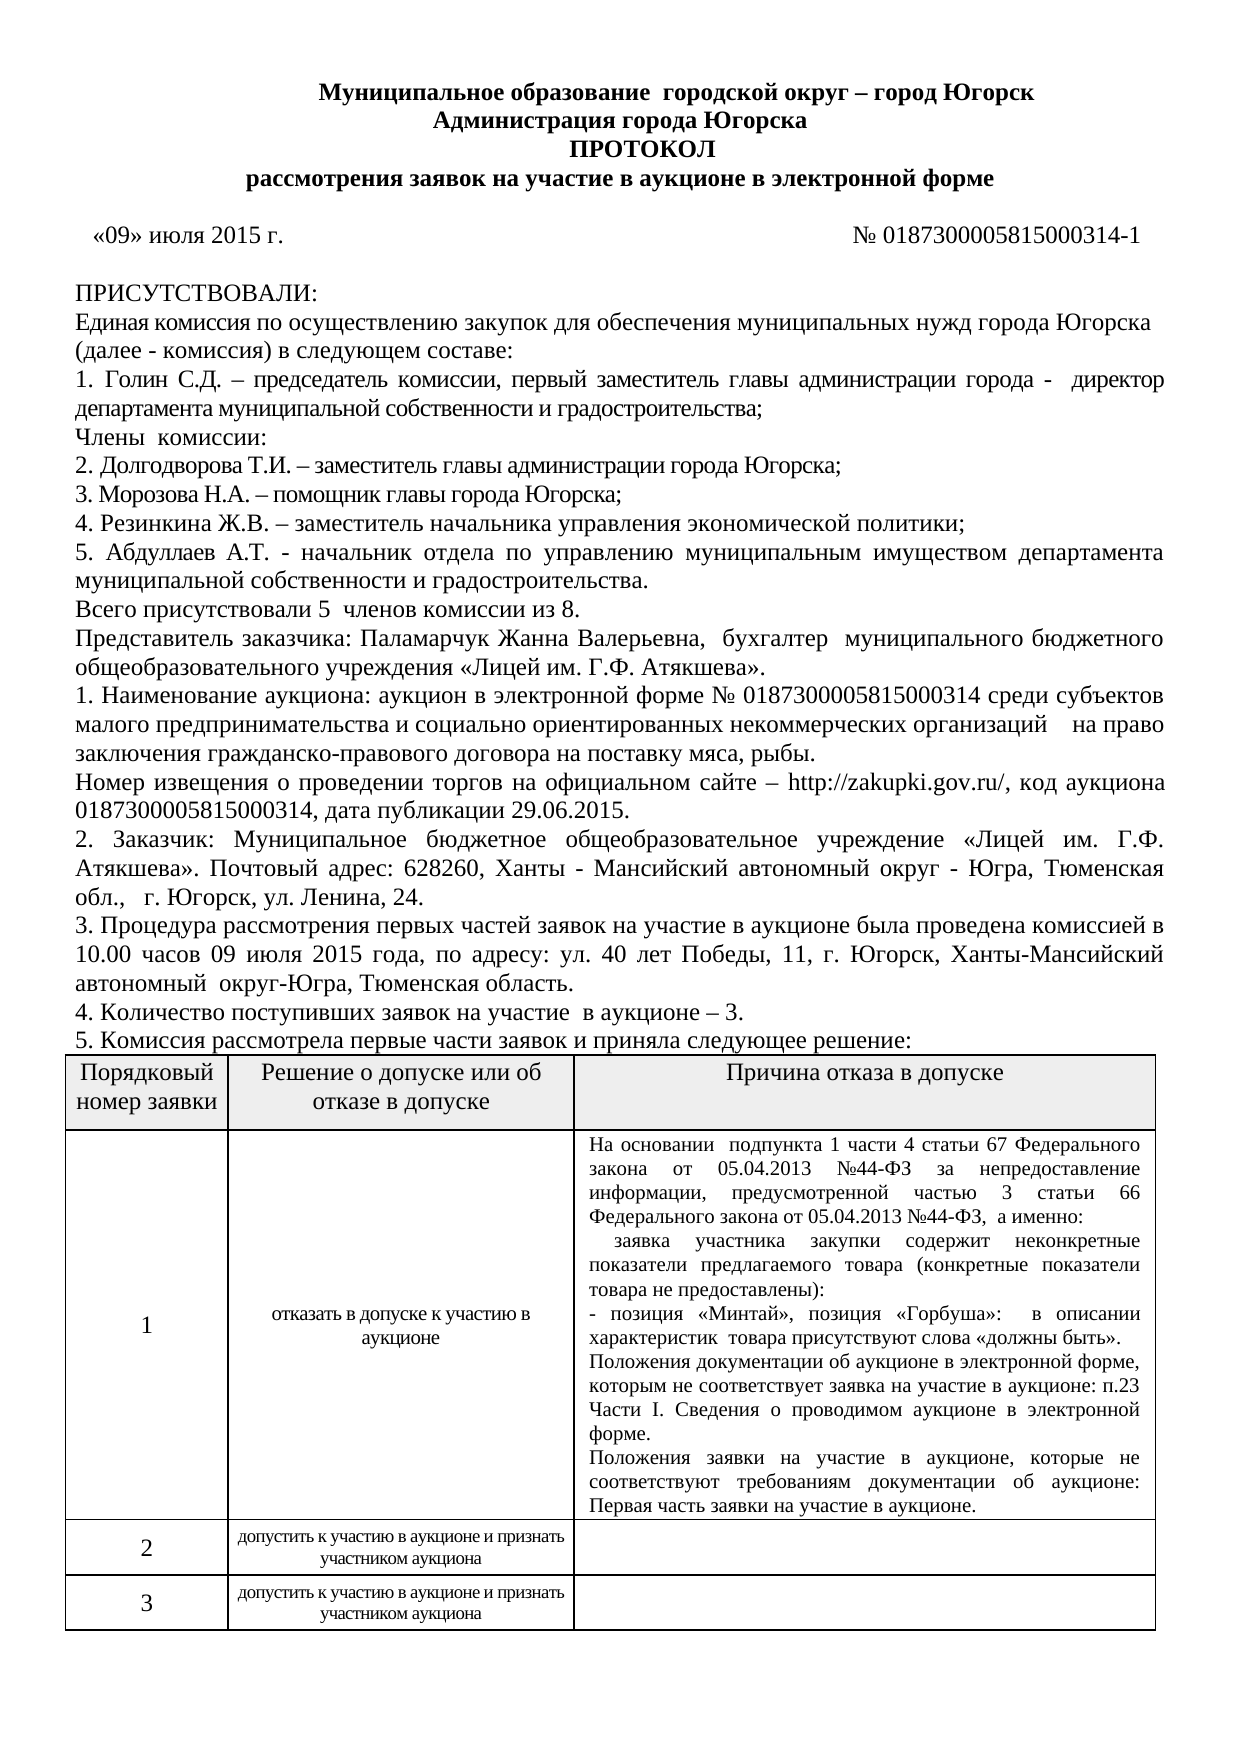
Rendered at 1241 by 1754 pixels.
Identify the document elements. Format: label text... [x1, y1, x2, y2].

text Номер извещения о проведении торгов на официальном сайте – http://zakupki.gov.ru/, код аукциона 0187300005815000314, дата публикации 29.06.2015. [75, 767, 1165, 824]
text 5. Комиссия рассмотрела первые части заявок и приняла следующее решение: [75, 1026, 1165, 1054]
text Представитель заказчика: Паламарчук Жанна Валерьевна, бухгалтер муниципального бюджетного общеобразовательного учреждения «Лицей им. Г.Ф. Атякшева». [75, 623, 1165, 681]
table_cell отказать в допуске к участию в аукционе [229, 1131, 573, 1519]
table_cell 1 [66, 1131, 227, 1519]
text 5. Абдуллаев А.Т. - начальник отдела по управлению муниципальным имуществом департамента муниципальной собственности и градостроительства. [75, 537, 1165, 594]
text 3. Процедура рассмотрения первых частей заявок на участие в аукционе была проведена комиссией в 10.00 часов 09 июля 2015 года, по адресу: ул. 40 лет Победы, 11, г. Югорск, Ханты-Мансийский автономный округ-Югра, Тюменская область. [75, 911, 1165, 997]
text 2. Заказчик: Муниципальное бюджетное общеобразовательное учреждение «Лицей им. Г.Ф. Атякшева». Почтовый адрес: 628260, Ханты - Мансийский автономный округ - Югра, Тюменская обл., г. Югорск, ул. Ленина, 24. [75, 824, 1165, 911]
text ПРОТОКОЛ [119, 134, 1165, 163]
table_header Решение о допуске или об отказе в допуске [229, 1056, 573, 1129]
text 4. Количество поступивших заявок на участие в аукционе – 3. [75, 997, 1165, 1026]
text 1. Наименование аукциона: аукцион в электронной форме № 0187300005815000314 среди субъектов малого предпринимательства и социально ориентированных некоммерческих организаций на право заключения гражданско-правового договора на поставку мяса, рыбы. [75, 681, 1165, 767]
text Муниципальное образование городской округ – город Югорск [75, 77, 1165, 106]
table_cell На основании подпункта 1 части 4 статьи 67 Федерального закона от 05.04.2013 №44-ФЗ за непредоставление информации, предусмотренной частью 3 статьи 66 Федерального закона от 05.04.2013 №44-ФЗ, а именно: заявка участника закупки содержит неконкретные показатели предлагаемого товара (конкретные показатели товара не предоставлены): - позиция «Минтай», позиция «Горбуша»: в описании характеристик товара присутствуют слова «должны быть». Положения документации об аукционе в электронной форме, которым не соответствует заявка на участие в аукционе: п.23 Части I. Сведения о проводимом аукционе в электронной форме. Положения заявки на участие в аукционе, которые не соответствуют требованиям документации об аукционе: Первая часть заявки на участие в аукционе. [575, 1131, 1155, 1519]
table_cell [575, 1576, 1155, 1629]
text Администрация города Югорска [75, 106, 1165, 134]
table_cell допустить к участию в аукционе и признать участником аукциона [229, 1520, 573, 1574]
table_cell 2 [66, 1520, 227, 1574]
text ПРИСУТСТВОВАЛИ: [75, 278, 1165, 307]
table_header Порядковый номер заявки [66, 1056, 227, 1129]
table_cell [575, 1520, 1155, 1574]
table_header Причина отказа в допуске [575, 1056, 1155, 1129]
text 4. Резинкина Ж.В. – заместитель начальника управления экономической политики; [75, 508, 1165, 537]
text Члены комиссии: [75, 422, 1165, 451]
text рассмотрения заявок на участие в аукционе в электронной форме [75, 163, 1165, 192]
text 3. Морозова Н.А. – помощник главы города Югорска; [75, 479, 1165, 508]
text 2. Долгодворова Т.И. – заместитель главы администрации города Югорска; [75, 451, 1165, 479]
text Единая комиссия по осуществлению закупок для обеспечения муниципальных нужд города Югорска (далее - комиссия) в следующем составе: [75, 307, 1165, 364]
text Всего присутствовали 5 членов комиссии из 8. [75, 594, 1165, 623]
text 1. Голин С.Д. – председатель комиссии, первый заместитель главы администрации города - директор департамента муниципальной собственности и градостроительства; [75, 364, 1165, 422]
text «09» июля 2015 г. № 0187300005815000314-1 [0, 221, 1165, 249]
table_cell 3 [66, 1576, 227, 1629]
table_cell допустить к участию в аукционе и признать участником аукциона [229, 1576, 573, 1629]
